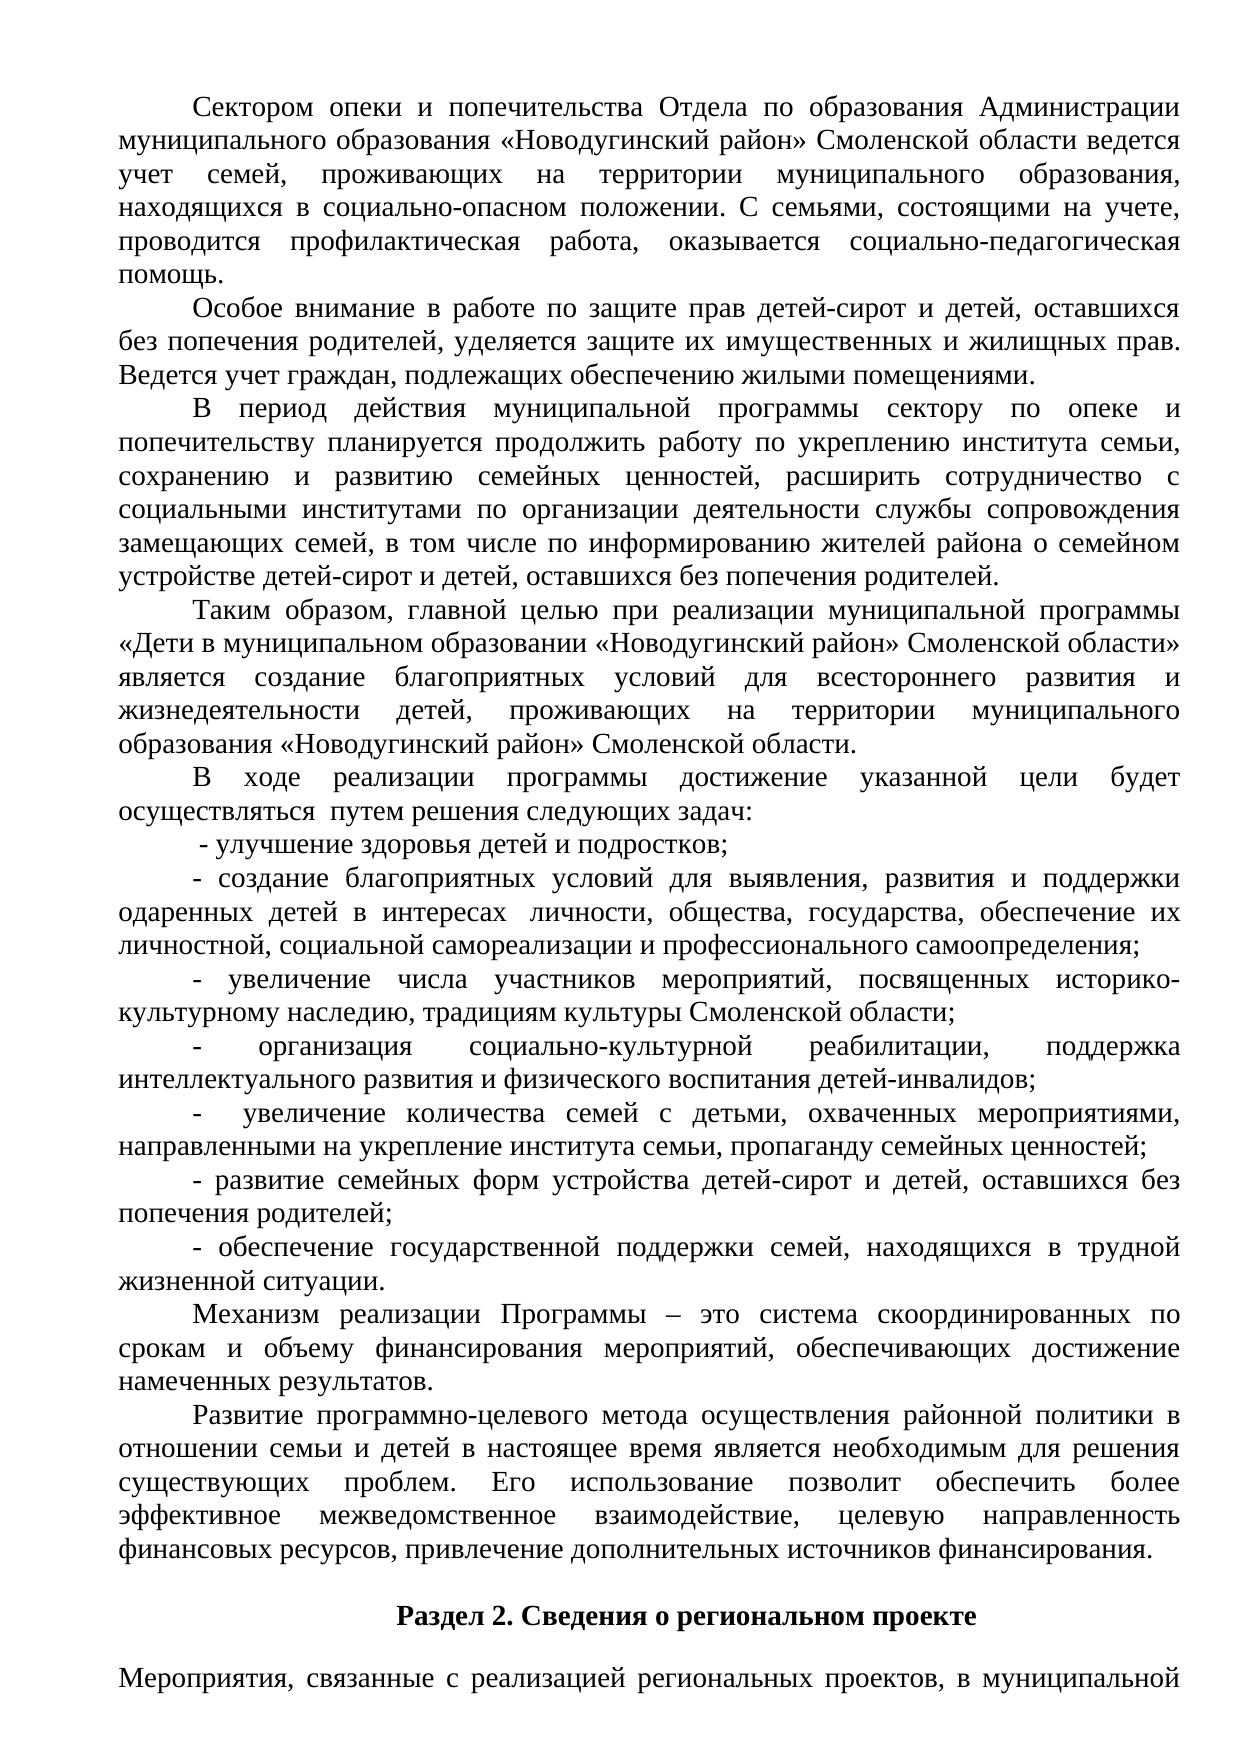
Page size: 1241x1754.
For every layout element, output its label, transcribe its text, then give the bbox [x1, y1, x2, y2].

text Развитие программно-целевого метода осуществления районной политики в отношении семьи и детей в настоящее время является необходимым для решения существующих проблем. Его использование позволит обеспечить более эффективное межведомственное взаимодействие, целевую направленность финансовых ресурсов, привлечение дополнительных источников финансирования. [118, 1397, 1181, 1564]
text В ходе реализации программы достижение указанной цели будет осуществляться путем решения следующих задач: [118, 759, 1181, 827]
text Раздел 2. Сведения о региональном проекте [118, 1598, 1181, 1632]
text - создание благоприятных условий для выявления, развития и поддержки одаренных детей в интересах личности, общества, государства, обеспечение их личностной, социальной самореализации и профессионального самоопределения; [118, 860, 1181, 961]
text Сектором опеки и попечительства Отдела по образования Администрации муниципального образования «Новодугинский район» Смоленской области ведется учет семей, проживающих на территории муниципального образования, находящихся в социально-опасном положении. С семьями, состоящими на учете, проводится профилактическая работа, оказывается социально-педагогическая помощь. [118, 89, 1181, 290]
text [118, 1660, 1181, 1694]
text - развитие семейных форм устройства детей-сирот и детей, оставшихся без попечения родителей; [118, 1162, 1181, 1229]
text Механизм реализации Программы – это система скоординированных по срокам и объему финансирования мероприятий, обеспечивающих достижение намеченных результатов. [118, 1296, 1181, 1397]
text - улучшение здоровья детей и подростков; [118, 827, 1181, 860]
text Таким образом, главной целью при реализации муниципальной программы «Дети в муниципальном образовании «Новодугинский район» Смоленской области» является создание благоприятных условий для всестороннего развития и жизнедеятельности детей, проживающих на территории муниципального образования «Новодугинский район» Смоленской области. [118, 592, 1181, 759]
text - увеличение числа участников мероприятий, посвященных историко-культурному наследию, традициям культуры Смоленской области; [118, 961, 1181, 1028]
text - обеспечение государственной поддержки семей, находящихся в трудной жизненной ситуации. [118, 1229, 1181, 1296]
text Особое внимание в работе по защите прав детей-сирот и детей, оставшихся без попечения родителей, уделяется защите их имущественных и жилищных прав. Ведется учет граждан, подлежащих обеспечению жилыми помещениями. [118, 290, 1181, 391]
text В период действия муниципальной программы сектору по опеке и попечительству планируется продолжить работу по укреплению института семьи, сохранению и развитию семейных ценностей, расширить сотрудничество с социальными институтами по организации деятельности службы сопровождения замещающих семей, в том числе по информированию жителей района о семейном устройстве детей-сирот и детей, оставшихся без попечения родителей. [118, 391, 1181, 592]
text - увеличение количества семей с детьми, охваченных мероприятиями, направленными на укрепление института семьи, пропаганду семейных ценностей; [118, 1095, 1181, 1162]
text - организация социально-культурной реабилитации, поддержка интеллектуального развития и физического воспитания детей-инвалидов; [118, 1028, 1181, 1095]
